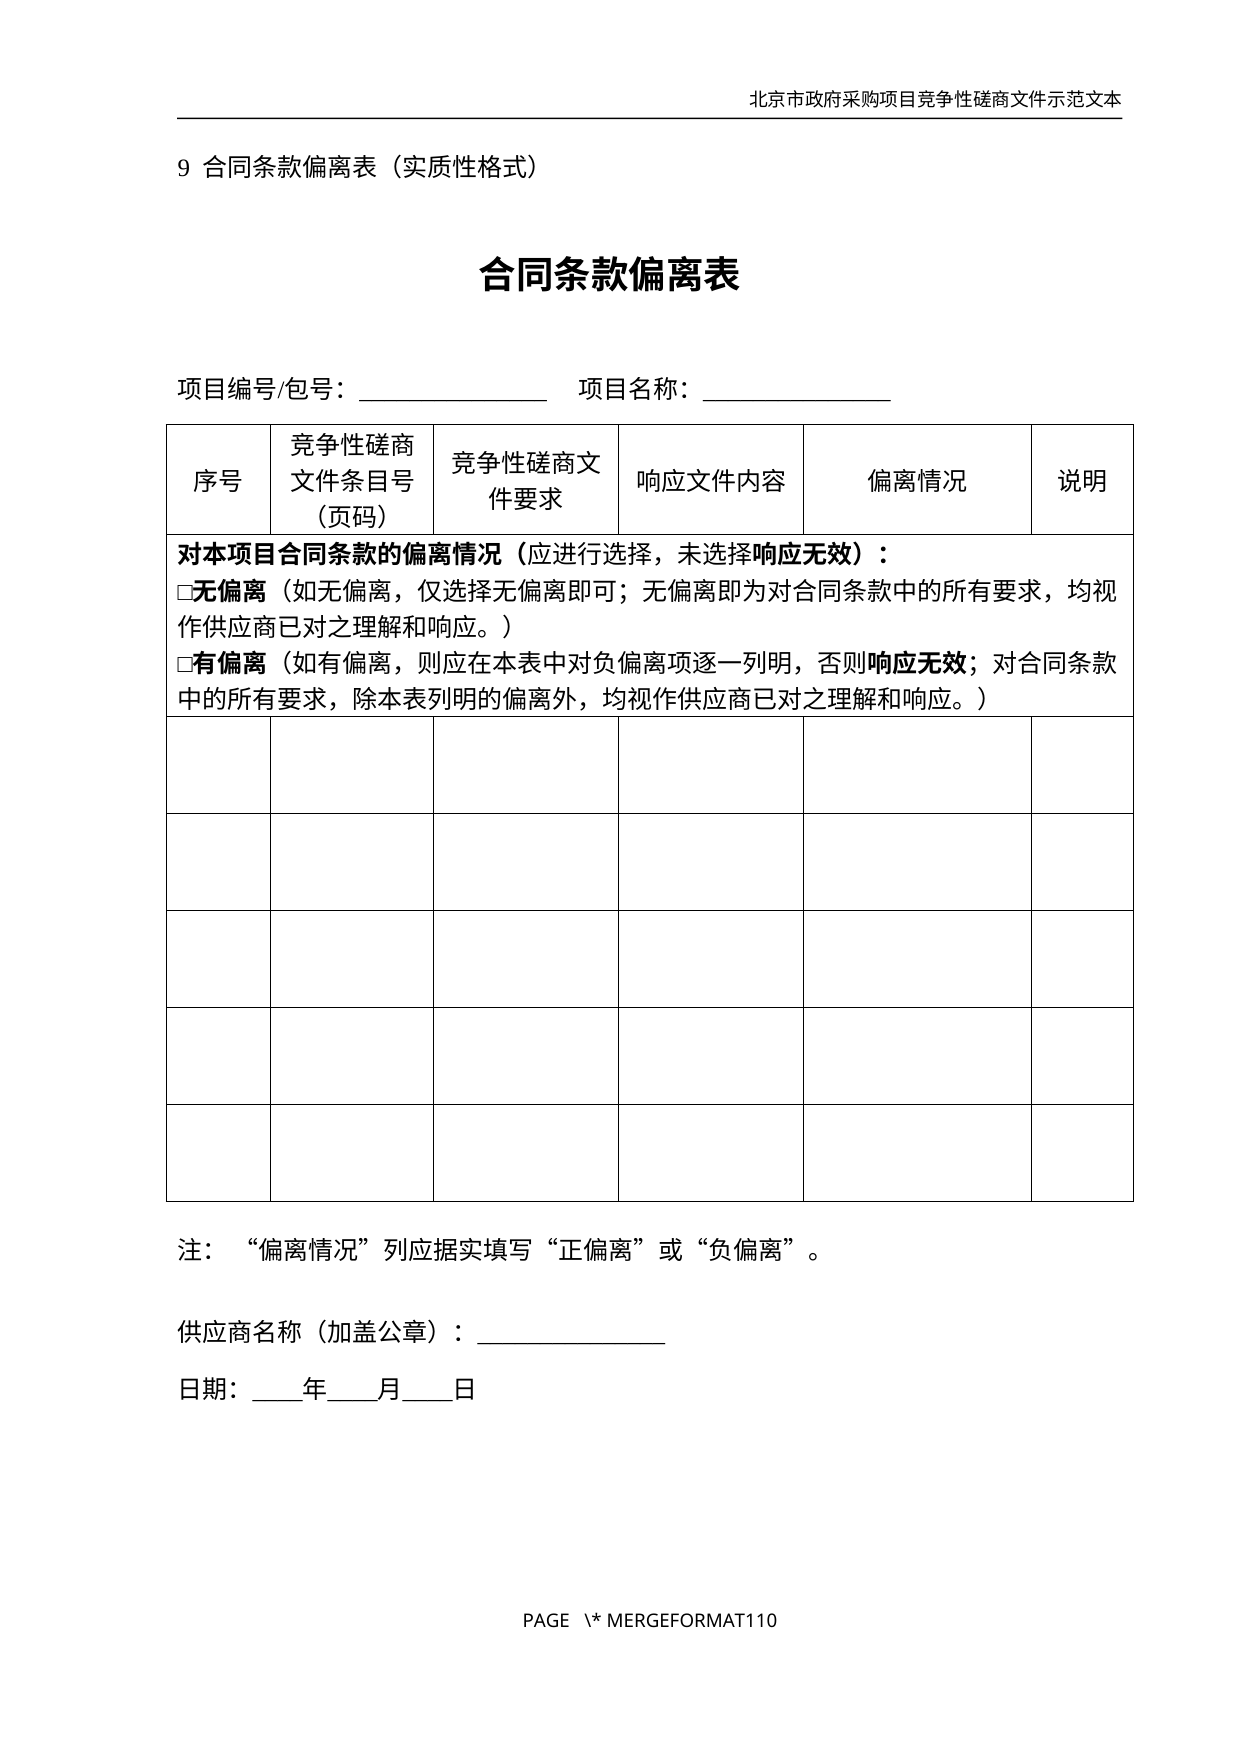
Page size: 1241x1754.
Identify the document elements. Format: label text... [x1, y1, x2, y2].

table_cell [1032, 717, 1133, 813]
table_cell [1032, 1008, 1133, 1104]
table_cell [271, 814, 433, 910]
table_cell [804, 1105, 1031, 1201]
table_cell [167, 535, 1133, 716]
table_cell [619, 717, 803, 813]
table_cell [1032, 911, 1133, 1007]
text 合同条款偏离表 [177, 245, 1122, 299]
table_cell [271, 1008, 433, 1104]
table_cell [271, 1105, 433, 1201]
text 项目编号/包号：_______________ 项目名称：_______________ [177, 370, 1122, 406]
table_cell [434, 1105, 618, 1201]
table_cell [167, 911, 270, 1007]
text 日期：____年____月____日 [177, 1369, 1122, 1406]
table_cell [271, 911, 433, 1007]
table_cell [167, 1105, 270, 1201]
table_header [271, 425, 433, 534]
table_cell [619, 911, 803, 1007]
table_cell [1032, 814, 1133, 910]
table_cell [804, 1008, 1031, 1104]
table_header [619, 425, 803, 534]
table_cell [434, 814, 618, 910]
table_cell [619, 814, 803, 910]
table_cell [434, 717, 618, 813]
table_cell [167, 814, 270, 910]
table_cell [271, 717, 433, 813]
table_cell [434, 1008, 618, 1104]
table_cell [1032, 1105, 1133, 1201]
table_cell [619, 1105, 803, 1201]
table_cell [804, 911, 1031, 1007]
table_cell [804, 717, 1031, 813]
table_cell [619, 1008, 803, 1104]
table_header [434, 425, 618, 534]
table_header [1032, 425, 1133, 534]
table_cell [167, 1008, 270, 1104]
text 供应商名称（加盖公章）：_______________ [177, 1312, 1122, 1348]
text 9 合同条款偏离表（实质性格式） [177, 148, 1122, 184]
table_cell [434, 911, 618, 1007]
text 注： “偏离情况”列应据实填写“正偏离”或“负偏离”。 [177, 1230, 1122, 1267]
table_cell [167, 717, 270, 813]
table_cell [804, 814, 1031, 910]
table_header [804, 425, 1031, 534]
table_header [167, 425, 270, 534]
